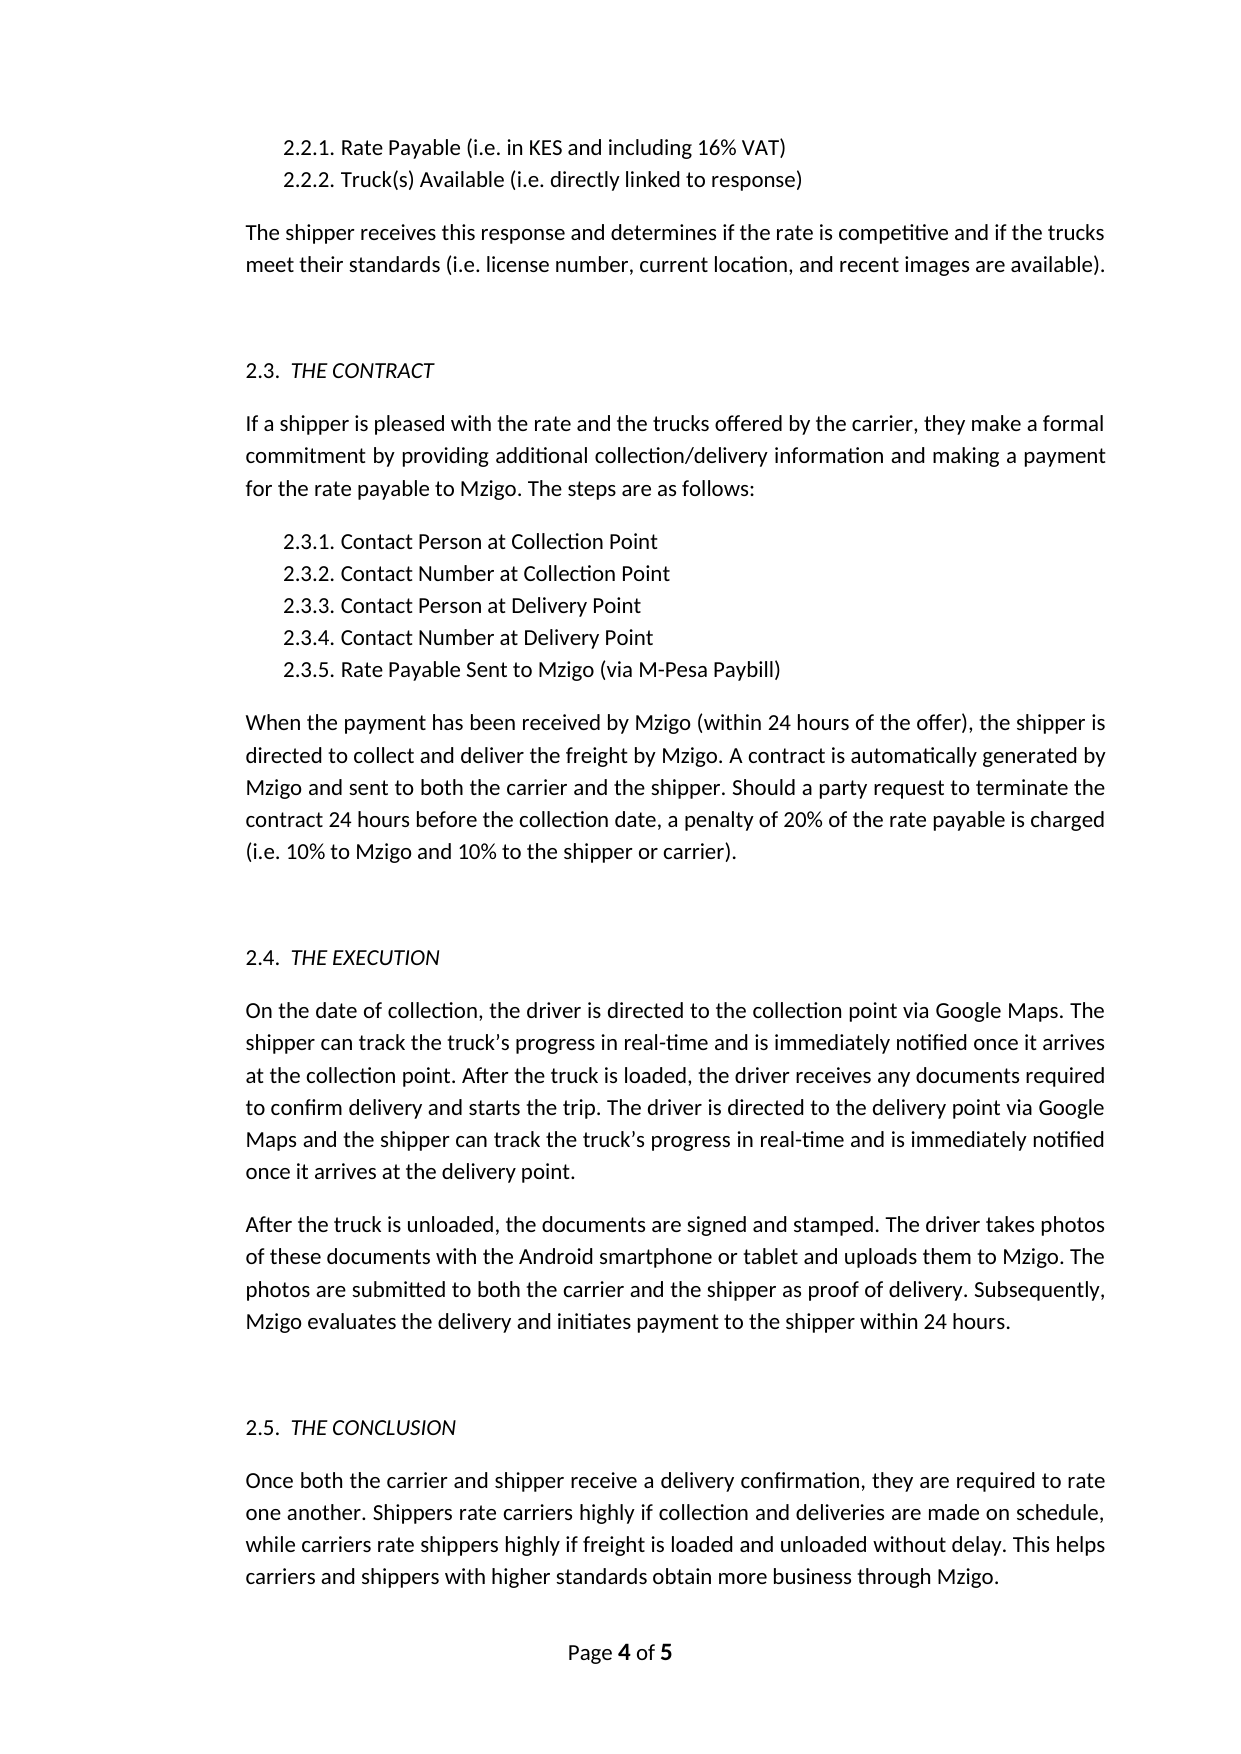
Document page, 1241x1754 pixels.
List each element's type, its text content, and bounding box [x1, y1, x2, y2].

list Rate Payable (i.e. in KES and including 16% VAT) [283, 133, 1107, 161]
text If a shipper is pleased with the rate and the trucks offered by the carrier, they make a formal commitment by providing additional collection/delivery information and making a payment for the rate payable to Mzigo. The steps are as follows: [245, 409, 1107, 502]
list Truck(s) Available (i.e. directly linked to response) [283, 165, 1107, 193]
list Rate Payable Sent to Mzigo (via M-Pesa Paybill) [283, 656, 1107, 683]
list Contact Person at Collection Point [283, 527, 1107, 555]
text On the date of collection, the driver is directed to the collection point via Google Maps. The shipper can track the truck’s progress in real-time and is immediately notified once it arrives at the collection point. After the truck is loaded, the driver receives any documents required to confirm delivery and starts the trip. The driver is directed to the delivery point via Google Maps and the shipper can track the truck’s progress in real-time and is immediately notified once it arrives at the delivery point. [245, 996, 1107, 1185]
text Once both the carrier and shipper receive a delivery confirmation, they are required to rate one another. Shippers rate carriers highly if collection and deliveries are made on schedule, while carriers rate shippers highly if freight is loaded and unloaded without delay. This helps carriers and shippers with higher standards obtain more business through Mzigo. [245, 1466, 1107, 1591]
list THE EXECUTION [245, 943, 1107, 971]
text After the truck is unloaded, the documents are signed and stamped. The driver takes photos of these documents with the Android smartphone or tablet and uploads them to Mzigo. The photos are submitted to both the carrier and the shipper as proof of delivery. Subsequently, Mzigo evaluates the delivery and initiates payment to the shipper within 24 hours. [245, 1210, 1107, 1335]
text When the payment has been received by Mzigo (within 24 hours of the offer), the shipper is directed to collect and deliver the freight by Mzigo. A contract is automatically generated by Mzigo and sent to both the carrier and the shipper. Should a party request to terminate the contract 24 hours before the collection date, a penalty of 20% of the rate payable is charged (i.e. 10% to Mzigo and 10% to the shipper or carrier). [245, 708, 1107, 865]
list THE CONCLUSION [245, 1413, 1107, 1441]
list Contact Person at Delivery Point [283, 591, 1107, 619]
list Contact Number at Delivery Point [283, 623, 1107, 651]
list Contact Number at Collection Point [283, 559, 1107, 587]
list THE CONTRACT [245, 356, 1107, 384]
text The shipper receives this response and determines if the rate is competitive and if the trucks meet their standards (i.e. license number, current location, and recent images are available). [245, 218, 1107, 278]
